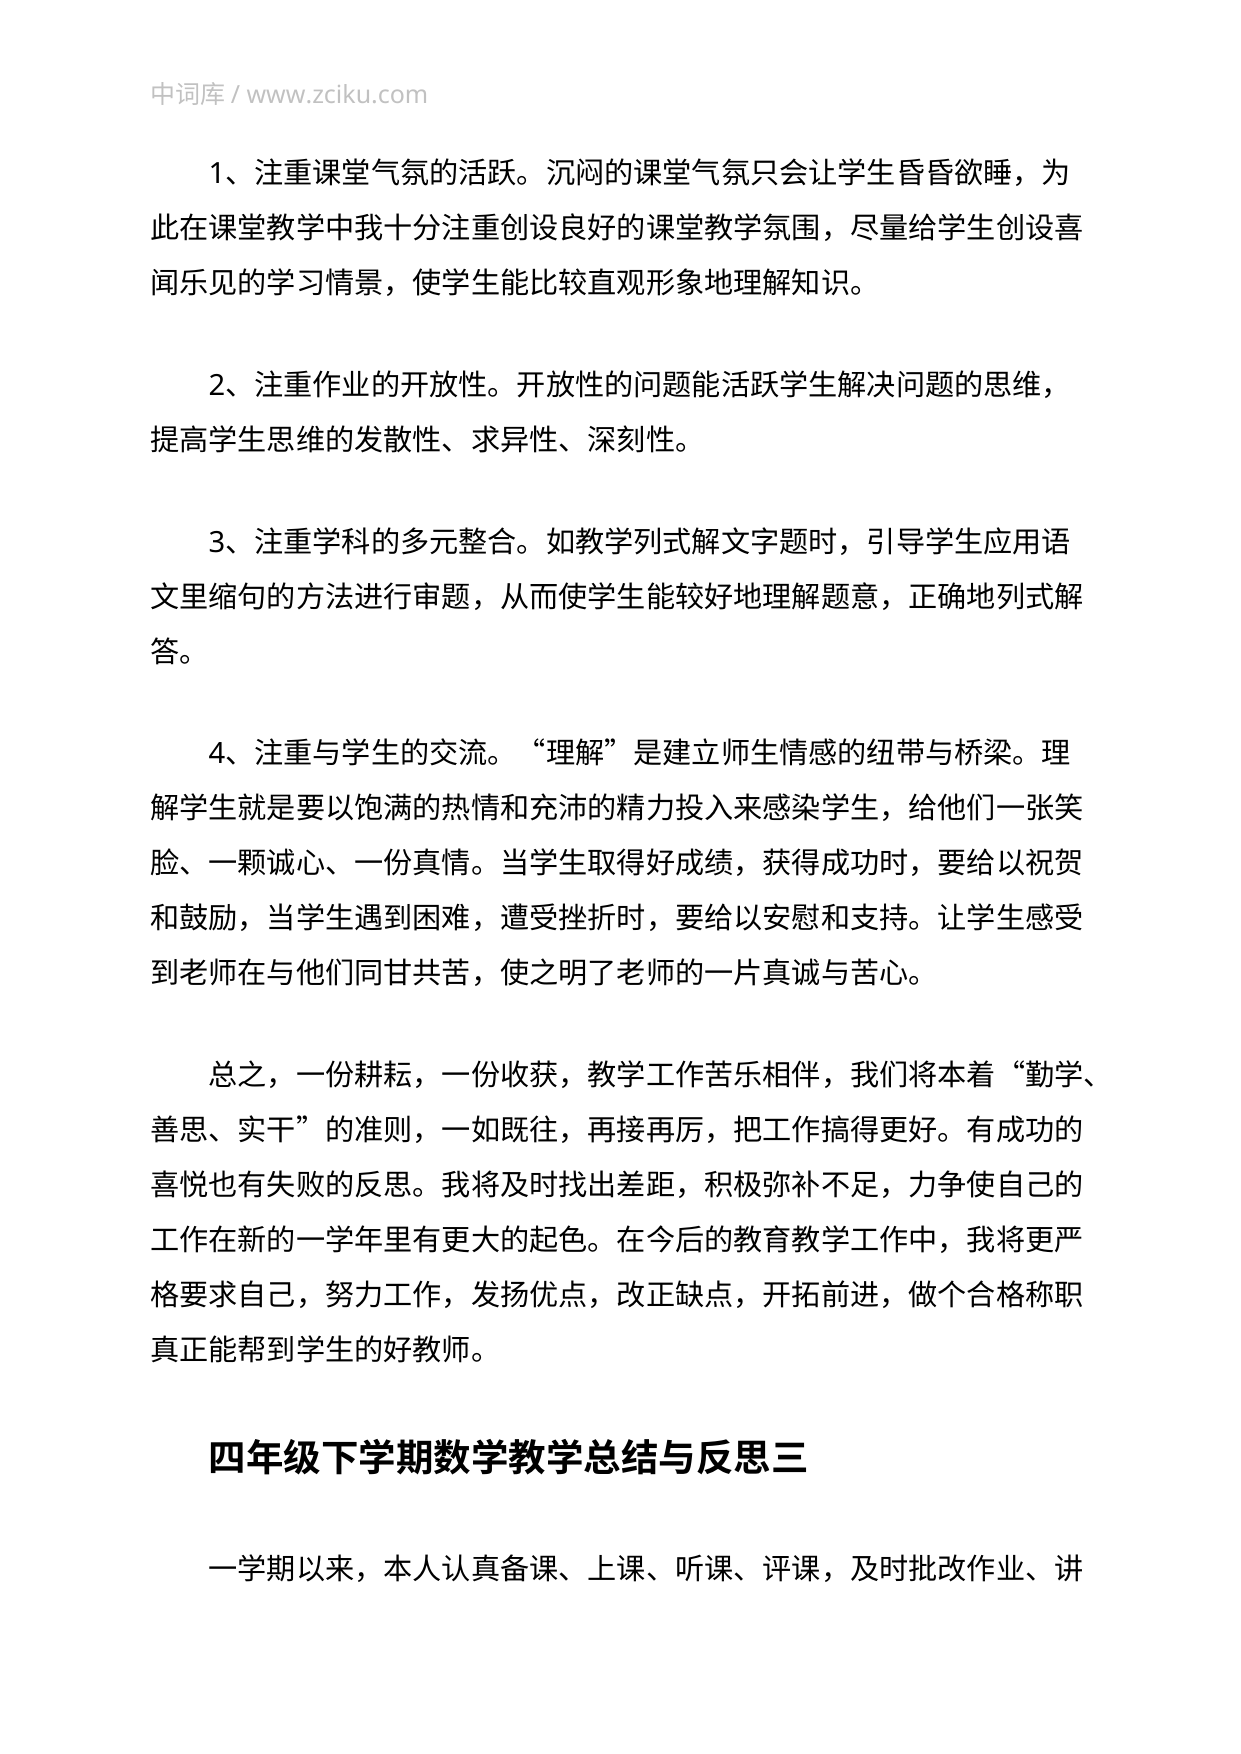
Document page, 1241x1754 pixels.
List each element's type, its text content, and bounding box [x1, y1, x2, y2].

text 1、注重课堂气氛的活跃。沉闷的课堂气氛只会让学生昏昏欲睡，为此在课堂教学中我十分注重创设良好的课堂教学氛围，尽量给学生创设喜闻乐见的学习情景，使学生能比较直观形象地理解知识。 [150, 150, 1090, 302]
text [150, 1545, 1090, 1587]
text 四年级下学期数学教学总结与反思三 [150, 1428, 1090, 1482]
text 4、注重与学生的交流。“理解”是建立师生情感的纽带与桥梁。理解学生就是要以饱满的热情和充沛的精力投入来感染学生，给他们一张笑脸、一颗诚心、一份真情。当学生取得好成绩，获得成功时，要给以祝贺和鼓励，当学生遇到困难，遭受挫折时，要给以安慰和支持。让学生感受到老师在与他们同甘共苦，使之明了老师的一片真诚与苦心。 [150, 730, 1090, 992]
text 3、注重学科的多元整合。如教学列式解文字题时，引导学生应用语文里缩句的方法进行审题，从而使学生能较好地理解题意，正确地列式解答。 [150, 518, 1090, 671]
text 总之，一份耕耘，一份收获，教学工作苦乐相伴，我们将本着“勤学、善思、实干”的准则，一如既往，再接再厉，把工作搞得更好。有成功的喜悦也有失败的反思。我将及时找出差距，积极弥补不足，力争使自己的工作在新的一学年里有更大的起色。在今后的教育教学工作中，我将更严格要求自己，努力工作，发扬优点，改正缺点，开拓前进，做个合格称职真正能帮到学生的好教师。 [150, 1052, 1090, 1368]
text 2、注重作业的开放性。开放性的问题能活跃学生解决问题的思维，提高学生思维的发散性、求异性、深刻性。 [150, 362, 1090, 459]
